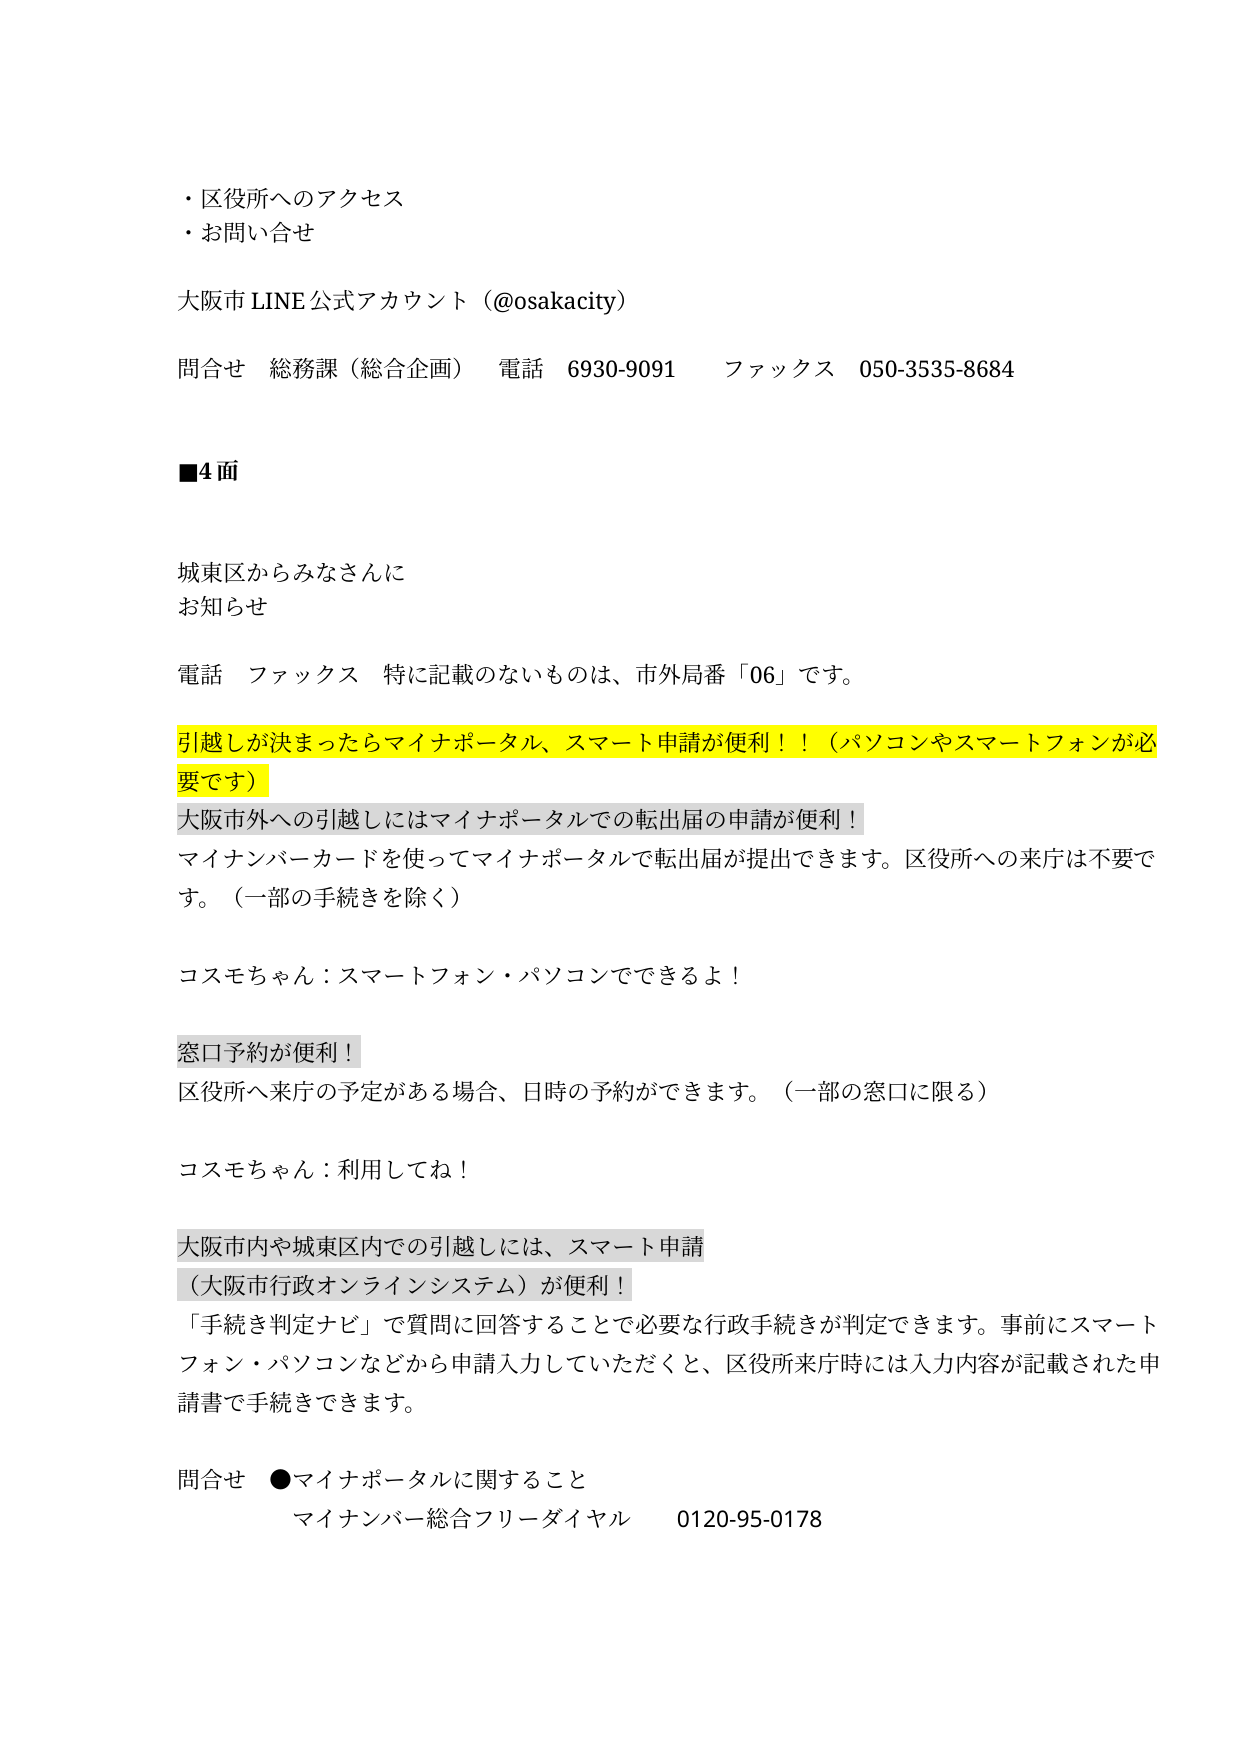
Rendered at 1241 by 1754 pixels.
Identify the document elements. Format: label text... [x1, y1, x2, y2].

text ・区役所へのアクセス [177, 181, 1177, 215]
text （大阪市行政オンラインシステム）が便利！ [177, 1267, 1177, 1301]
text 問合せ 総務課（総合企画） 電話 6930-9091 ファックス 050-3535-8684 [177, 351, 1177, 384]
text コスモちゃん：スマートフォン・パソコンでできるよ！ [177, 957, 1177, 991]
text ・お問い合せ [177, 215, 1177, 249]
text 大阪市内や城東区内での引越しには、スマート申請 [177, 1229, 1177, 1263]
text 「手続き判定ナビ」で質問に回答することで必要な行政手続きが判定できます。事前にスマートフォン・パソコンなどから申請入力していただくと、区役所来庁時には入力内容が記載された申請書で手続きできます。 [177, 1306, 1177, 1418]
text マイナンバーカードを使ってマイナポータルで転出届が提出できます。区役所への来庁は不要です。（一部の手続きを除く） [177, 841, 1177, 914]
text 城東区からみなさんに [177, 554, 1177, 588]
text 大阪市LINE公式アカウント（@osakacity） [177, 283, 1177, 317]
text 引越しが決まったらマイナポータル、スマート申請が便利！！（パソコンやスマートフォンが必要です） [177, 724, 1177, 797]
text 窓口予約が便利！ [177, 1035, 1177, 1069]
text 大阪市外への引越しにはマイナポータルでの転出届の申請が便利！ [177, 802, 1177, 836]
text ■4面 [177, 452, 1177, 486]
text 電話 ファックス 特に記載のないものは、市外局番「06」です。 [177, 656, 1177, 690]
text 問合せ ●マイナポータルに関すること [177, 1462, 1177, 1496]
text 区役所へ来庁の予定がある場合、日時の予約ができます。（一部の窓口に限る） [177, 1074, 1177, 1108]
text コスモちゃん：利用してね！ [177, 1151, 1177, 1185]
text マイナンバー総合フリーダイヤル 0120-95-0178 [177, 1501, 1177, 1534]
text お知らせ [177, 588, 1177, 622]
